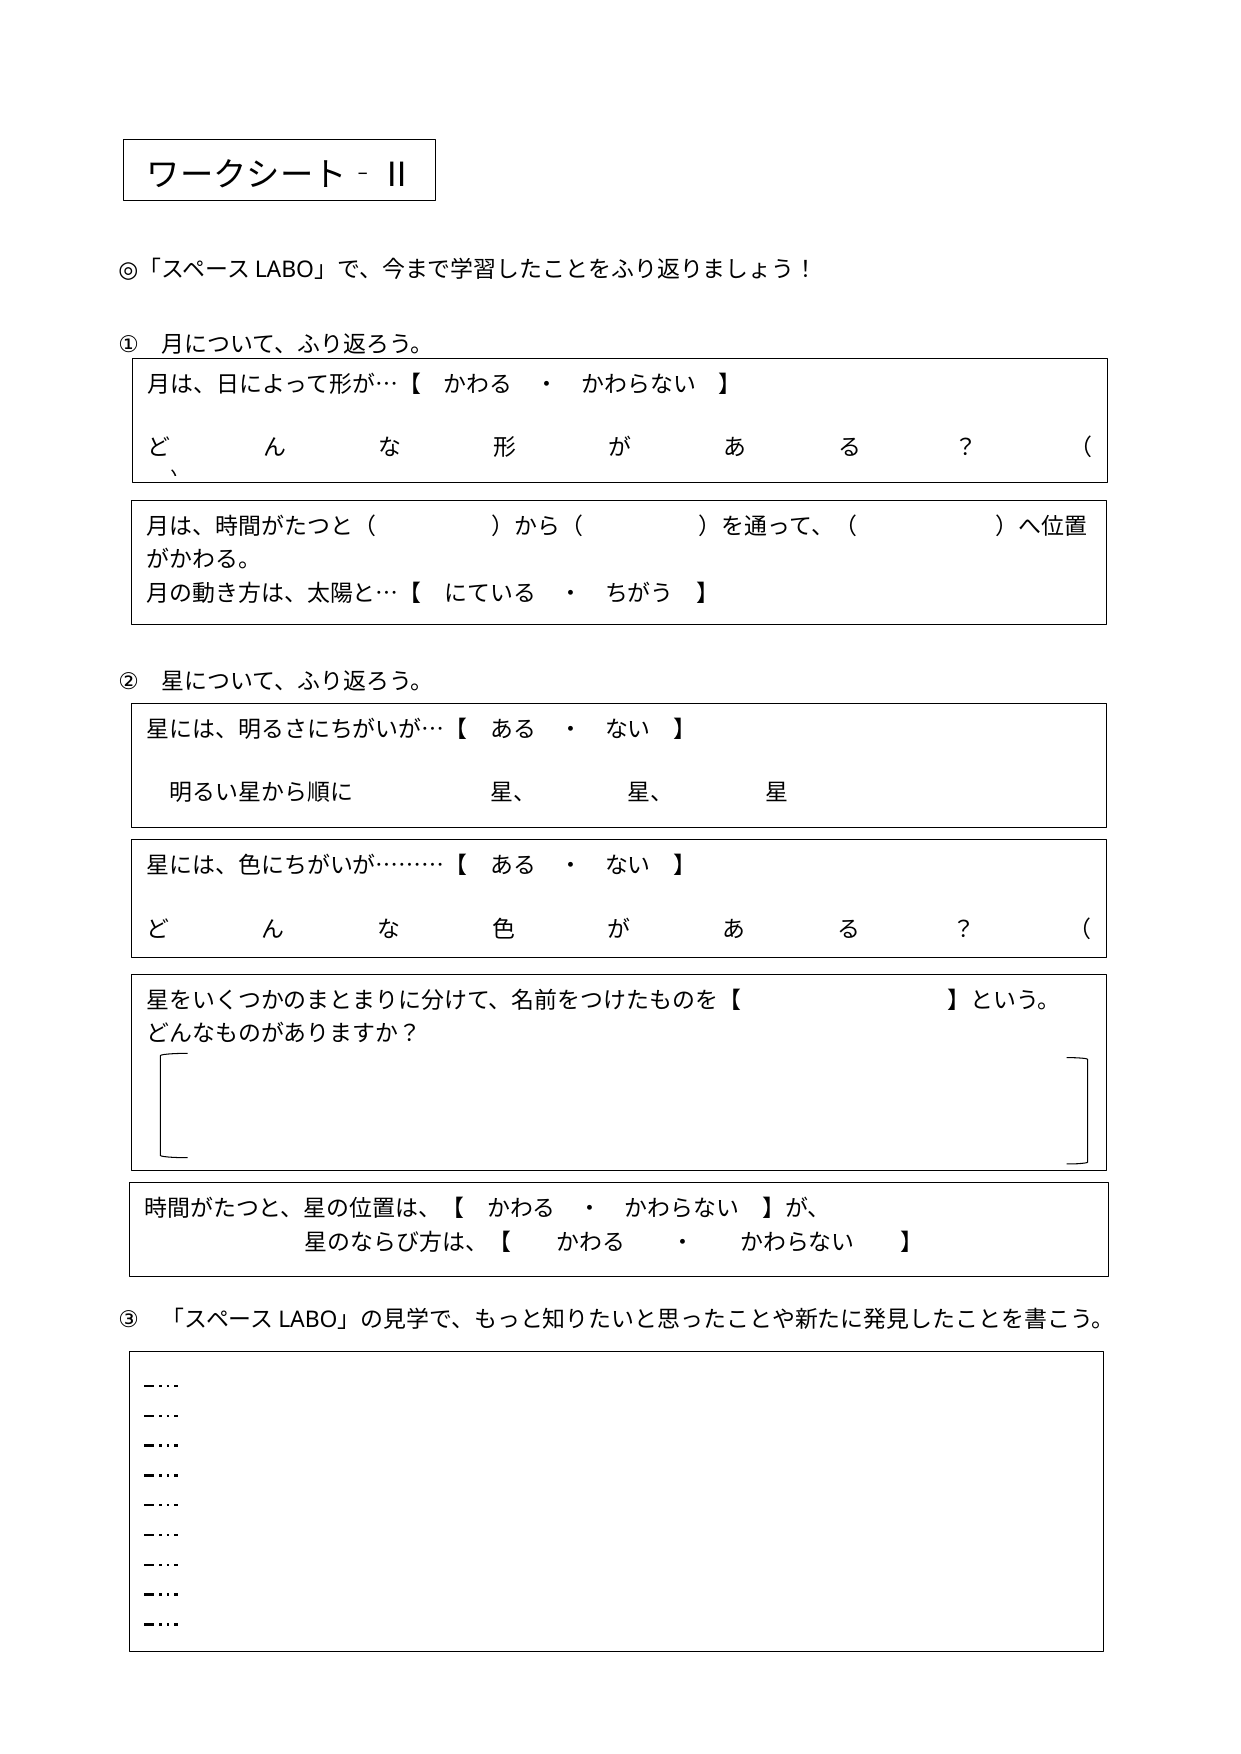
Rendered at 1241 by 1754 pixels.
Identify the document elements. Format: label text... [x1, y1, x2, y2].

text ③ 「スペースLABO」の見学で、もっと知りたいと思ったことや新たに発見したことを書こう。 [118, 1298, 1122, 1336]
text ② 星について、ふり返ろう。 [118, 661, 1122, 698]
text ◎「スペースLABO」で、今まで学習したことをふり返りましょう！ [118, 248, 1122, 286]
text ① 月について、ふり返ろう。 [118, 323, 1122, 361]
